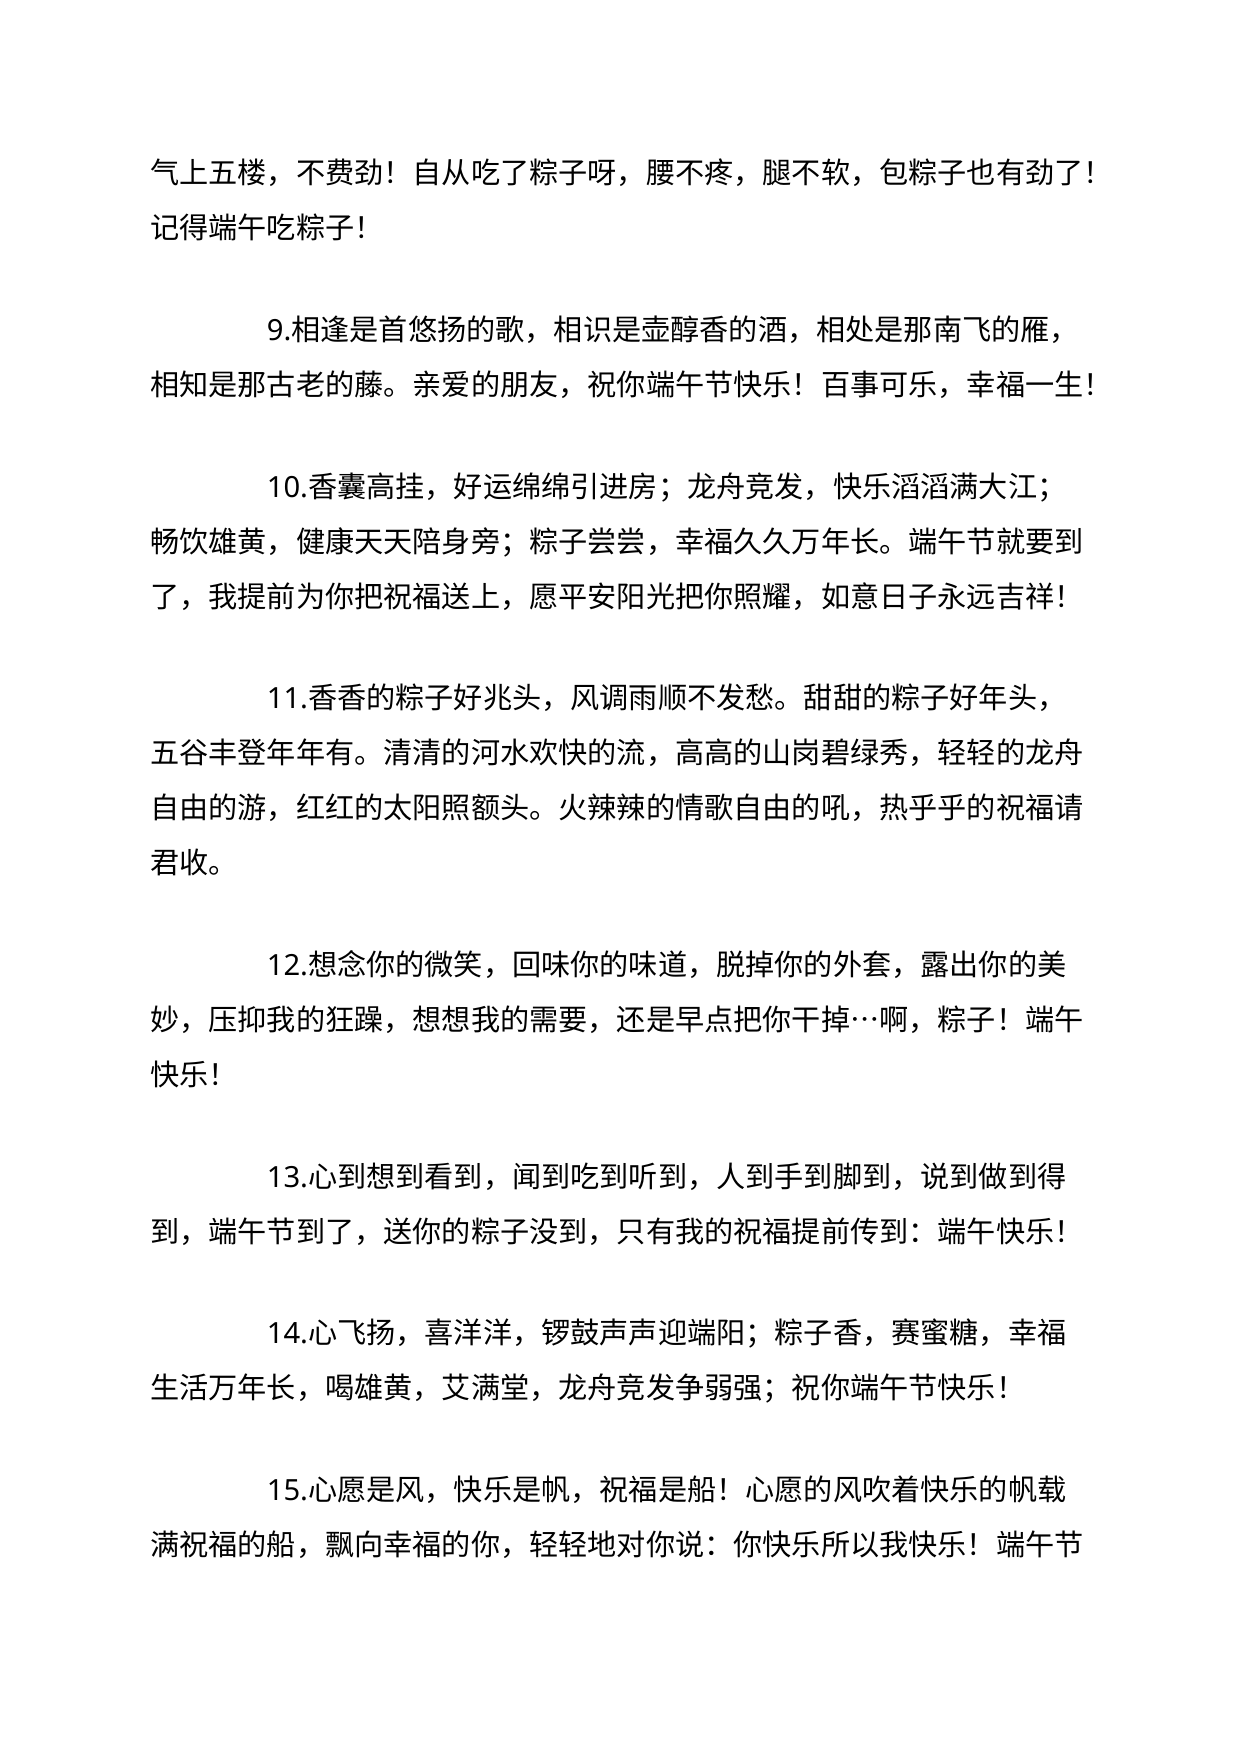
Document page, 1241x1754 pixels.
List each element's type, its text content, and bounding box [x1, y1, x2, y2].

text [150, 150, 1090, 247]
text 13.心到想到看到，闻到吃到听到，人到手到脚到，说到做到得到，端午节到了，送你的粽子没到，只有我的祝福提前传到：端午快乐！ [150, 1153, 1090, 1251]
text 12.想念你的微笑，回味你的味道，脱掉你的外套，露出你的美妙，压抑我的狂躁，想想我的需要，还是早点把你干掉…啊，粽子！端午快乐！ [150, 942, 1090, 1094]
text 14.心飞扬，喜洋洋，锣鼓声声迎端阳；粽子香，赛蜜糖，幸福生活万年长，喝雄黄，艾满堂，龙舟竞发争弱强；祝你端午节快乐！ [150, 1310, 1090, 1407]
text 9.相逢是首悠扬的歌，相识是壶醇香的酒，相处是那南飞的雁，相知是那古老的藤。亲爱的朋友，祝你端午节快乐！百事可乐，幸福一生！ [150, 307, 1090, 404]
text 11.香香的粽子好兆头，风调雨顺不发愁。甜甜的粽子好年头，五谷丰登年年有。清清的河水欢快的流，高高的山岗碧绿秀，轻轻的龙舟自由的游，红红的太阳照额头。火辣辣的情歌自由的吼，热乎乎的祝福请君收。 [150, 675, 1090, 882]
text 10.香囊高挂，好运绵绵引进房；龙舟竞发，快乐滔滔满大江；畅饮雄黄，健康天天陪身旁；粽子尝尝，幸福久久万年长。端午节就要到了，我提前为你把祝福送上，愿平安阳光把你照耀，如意日子永远吉祥！ [150, 463, 1090, 616]
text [150, 1467, 1090, 1564]
